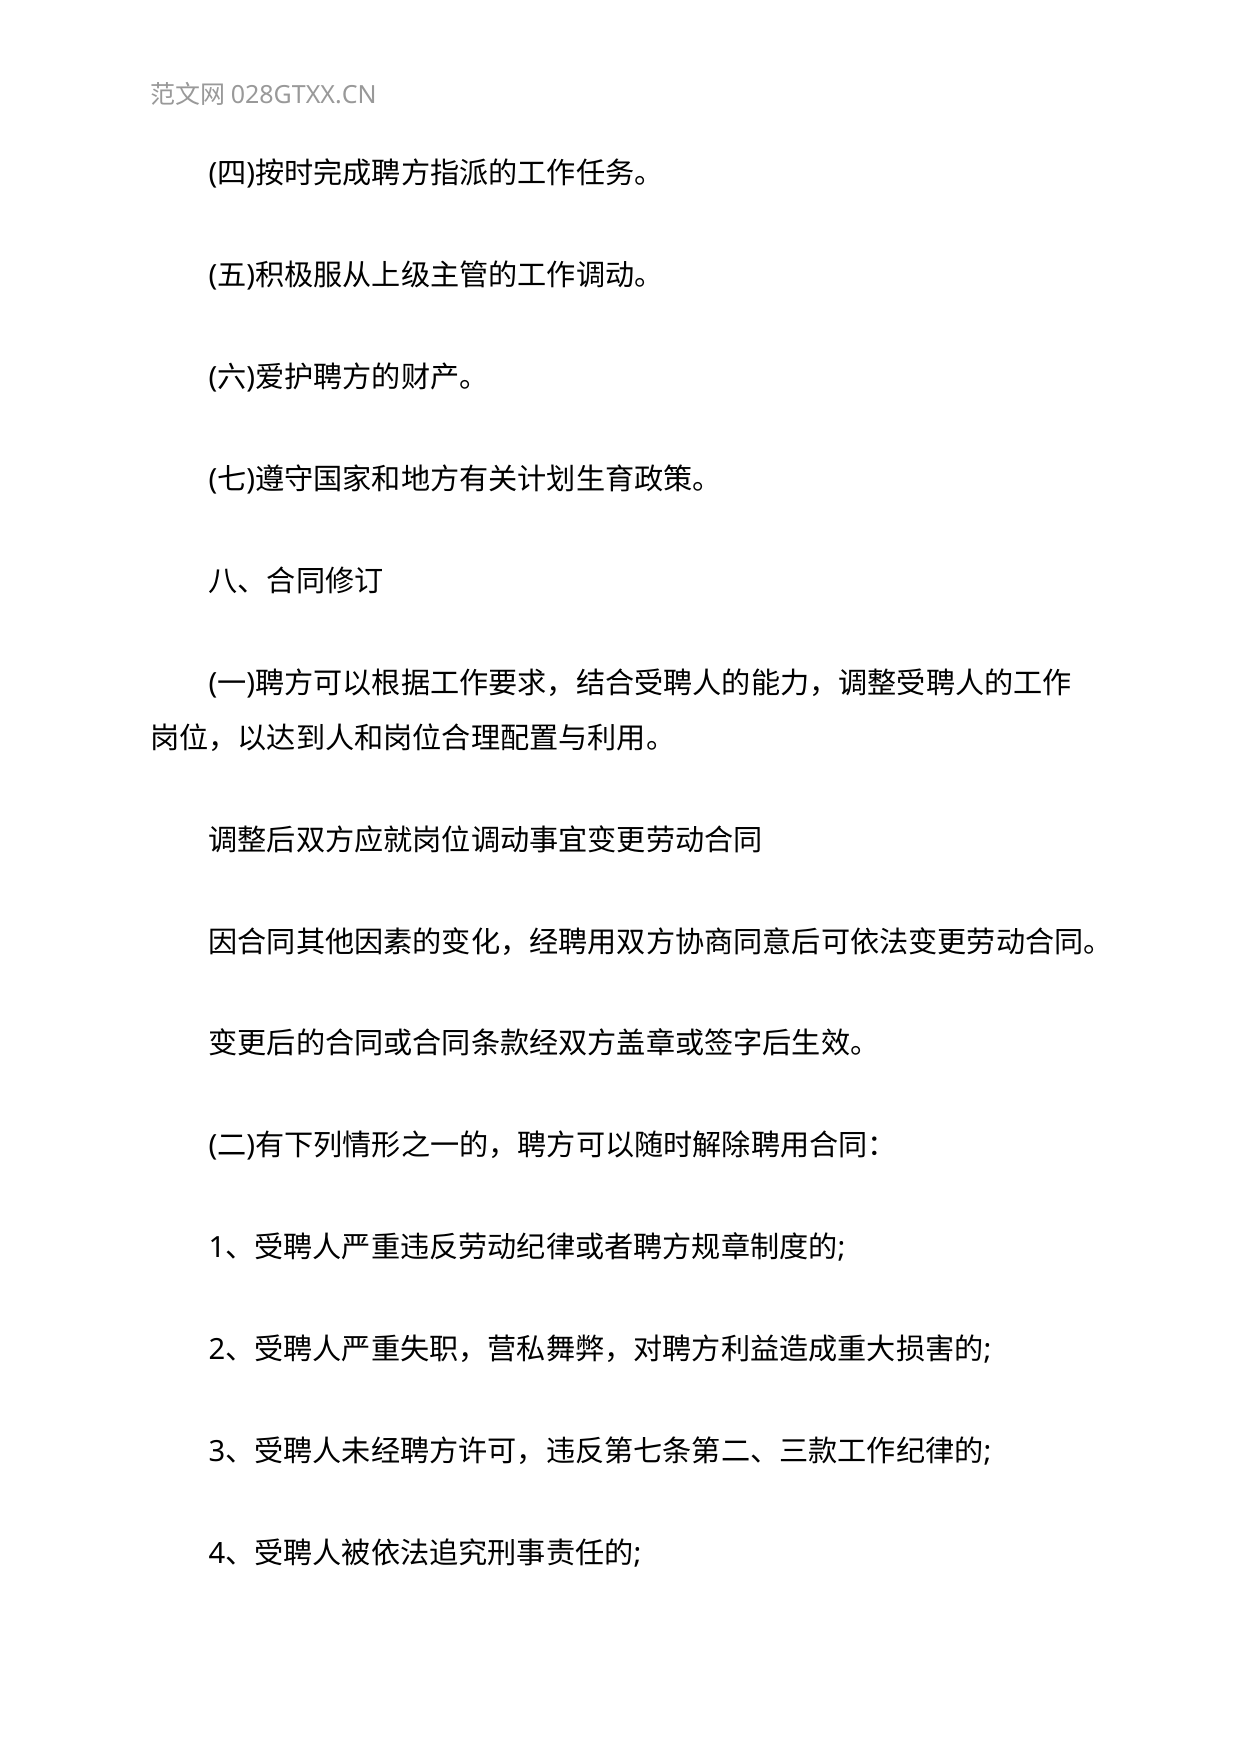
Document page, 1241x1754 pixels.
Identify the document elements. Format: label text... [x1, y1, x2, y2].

text (五)积极服从上级主管的工作调动。 [150, 252, 1090, 294]
text 4、受聘人被依法追究刑事责任的; [150, 1530, 1090, 1572]
text 1、受聘人严重违反劳动纪律或者聘方规章制度的; [150, 1224, 1090, 1266]
text 调整后双方应就岗位调动事宜变更劳动合同 [150, 816, 1090, 859]
text (二)有下列情形之一的，聘方可以随时解除聘用合同： [150, 1122, 1090, 1164]
text (六)爱护聘方的财产。 [150, 354, 1090, 396]
text 2、受聘人严重失职，营私舞弊，对聘方利益造成重大损害的; [150, 1326, 1090, 1368]
text 因合同其他因素的变化，经聘用双方协商同意后可依法变更劳动合同。 [150, 918, 1090, 961]
text (一)聘方可以根据工作要求，结合受聘人的能力，调整受聘人的工作岗位，以达到人和岗位合理配置与利用。 [150, 660, 1090, 757]
text (四)按时完成聘方指派的工作任务。 [150, 150, 1090, 192]
text 八、合同修订 [150, 558, 1090, 600]
text 变更后的合同或合同条款经双方盖章或签字后生效。 [150, 1020, 1090, 1062]
text (七)遵守国家和地方有关计划生育政策。 [150, 456, 1090, 498]
text 3、受聘人未经聘方许可，违反第七条第二、三款工作纪律的; [150, 1428, 1090, 1470]
